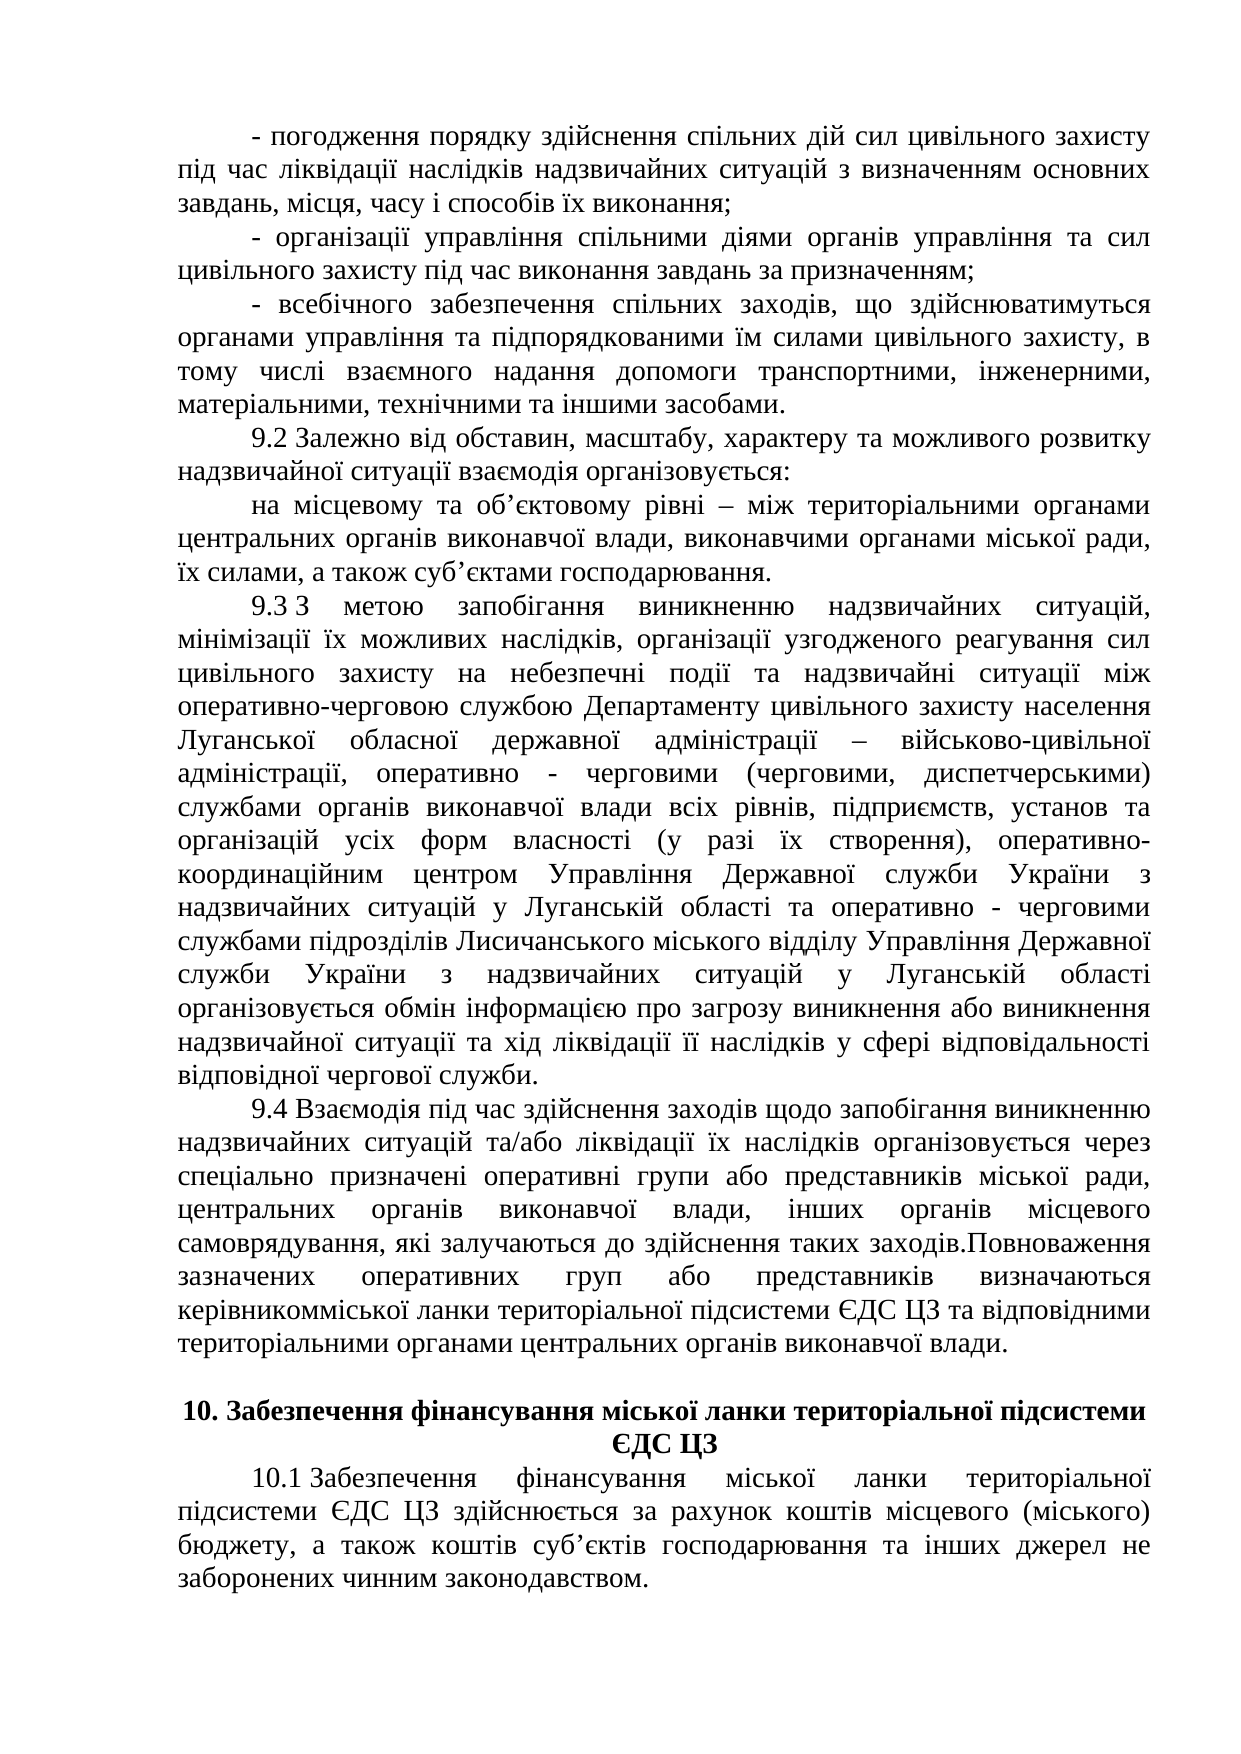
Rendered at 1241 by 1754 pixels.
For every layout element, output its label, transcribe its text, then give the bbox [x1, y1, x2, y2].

text - всебічного забезпечення спільних заходів, що здійснюватимуться органами управління та підпорядкованими їм силами цивільного захисту, в тому числі взаємного надання допомоги транспортними, інженерними, матеріальними, технічними та іншими засобами. [177, 286, 1152, 420]
text 9.2 Залежно від обставин, масштабу, характеру та можливого розвитку надзвичайної ситуації взаємодія організовується: [177, 420, 1152, 487]
text на місцевому та об’єктовому рівні – між територіальними органами центральних органів виконавчої влади, виконавчими органами міської ради, їх силами, а також суб’єктами господарювання. [177, 487, 1152, 588]
text 9.4 Взаємодія під час здійснення заходів щодо запобігання виникненню надзвичайних ситуацій та/або ліквідації їх наслідків організовується через спеціально призначені оперативні групи або представників міської ради, центральних органів виконавчої влади, інших органів місцевого самоврядування, які залучаються до здійснення таких заходів.Повноваження зазначених оперативних груп або представників визначаються керівникомміської ланки територіальної підсистеми ЄДС ЦЗ та відповідними територіальними органами центральних органів виконавчої влади. [177, 1091, 1152, 1359]
text - організації управління спільними діями органів управління та сил цивільного захисту під час виконання завдань за призначенням; [177, 219, 1152, 286]
text 10. Забезпечення фінансування міської ланки територіальної підсистеми ЄДС ЦЗ [177, 1393, 1152, 1460]
text - погодження порядку здійснення спільних дій сил цивільного захисту під час ліквідації наслідків надзвичайних ситуацій з визначенням основних завдань, місця, часу і способів їх виконання; [177, 118, 1152, 219]
text 9.3 З метою запобігання виникненню надзвичайних ситуацій, мінімізації їх можливих наслідків, організації узгодженого реагування сил цивільного захисту на небезпечні події та надзвичайні ситуації між оперативно-черговою службою Департаменту цивільного захисту населення Луганської обласної державної адміністрації – військово-цивільної адміністрації, оперативно - черговими (черговими, диспетчерськими) службами органів виконавчої влади всіх рівнів, підприємств, установ та організацій усіх форм власності (у разі їх створення), оперативно-координаційним центром Управління Державної служби України з надзвичайних ситуацій у Луганській області та оперативно - черговими службами підрозділів Лисичанського міського відділу Управління Державної служби України з надзвичайних ситуацій у Луганській області організовується обмін інформацією про загрозу виникнення або виникнення надзвичайної ситуації та хід ліквідації її наслідків у сфері відповідальності відповідної чергової служби. [177, 588, 1152, 1091]
text 10.1 Забезпечення фінансування міської ланки територіальної підсистеми ЄДС ЦЗ здійснюється за рахунок коштів місцевого (міського) бюджету, а також коштів суб’єктів господарювання та інших джерел не заборонених чинним законодавством. [177, 1460, 1152, 1594]
